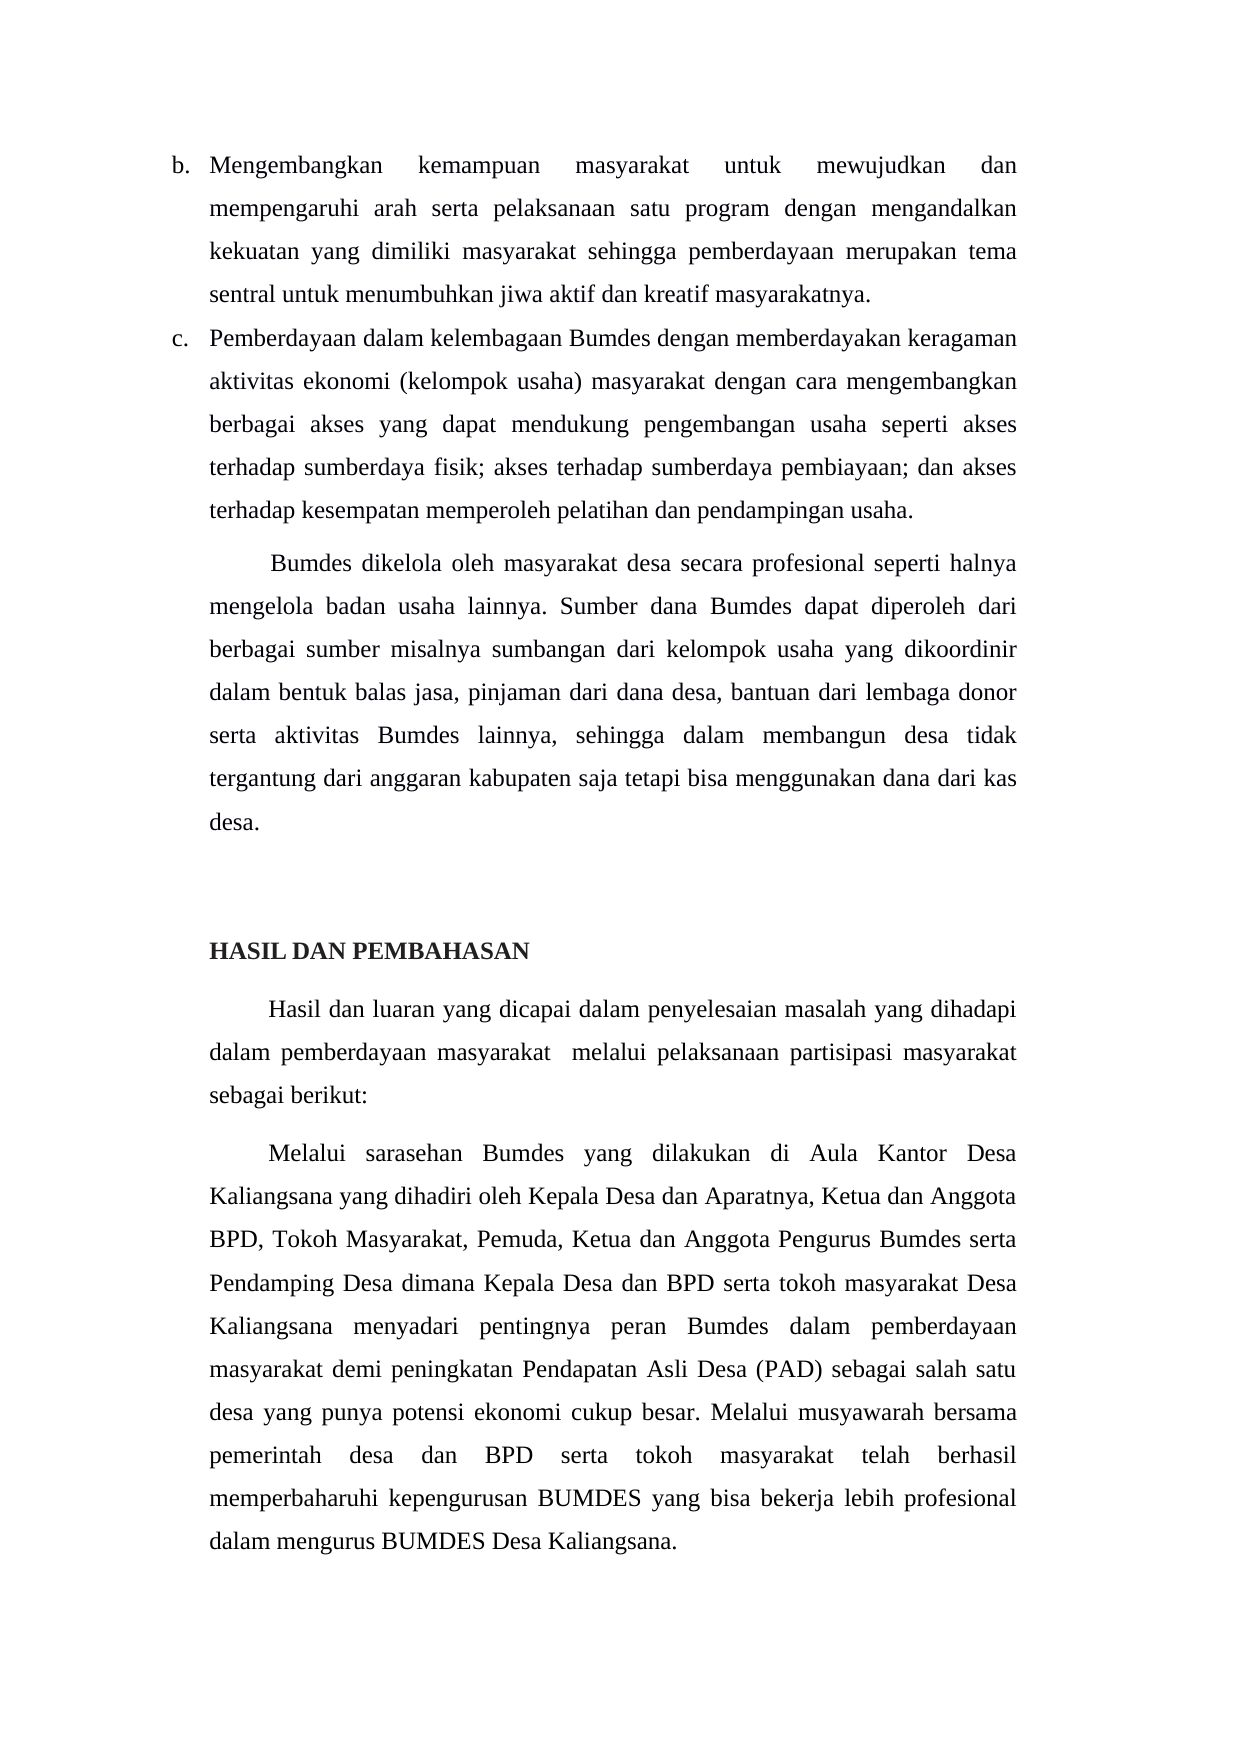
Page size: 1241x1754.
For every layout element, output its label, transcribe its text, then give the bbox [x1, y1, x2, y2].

list Mengembangkan kemampuan masyarakat untuk mewujudkan dan mempengaruhi arah serta pelaksanaan satu program dengan mengandalkan kekuatan yang dimiliki masyarakat sehingga pemberdayaan merupakan tema sentral untuk menumbuhkan jiwa aktif dan kreatif masyarakatnya. [172, 150, 1017, 308]
text HASIL DAN PEMBAHASAN [150, 936, 1090, 965]
text Melalui sarasehan Bumdes yang dilakukan di Aula Kantor Desa Kaliangsana yang dihadiri oleh Kepala Desa dan Aparatnya, Ketua dan Anggota BPD, Tokoh Masyarakat, Pemuda, Ketua dan Anggota Pengurus Bumdes serta Pendamping Desa dimana Kepala Desa dan BPD serta tokoh masyarakat Desa Kaliangsana menyadari pentingnya peran Bumdes dalam pemberdayaan masyarakat demi peningkatan Pendapatan Asli Desa (PAD) sebagai salah satu desa yang punya potensi ekonomi cukup besar. Melalui musyawarah bersama pemerintah desa dan BPD serta tokoh masyarakat telah berhasil memperbaharuhi kepengurusan BUMDES yang bisa bekerja lebih profesional dalam mengurus BUMDES Desa Kaliangsana. [209, 1138, 1017, 1555]
text Bumdes dikelola oleh masyarakat desa secara profesional seperti halnya mengelola badan usaha lainnya. Sumber dana Bumdes dapat diperoleh dari berbagai sumber misalnya sumbangan dari kelompok usaha yang dikoordinir dalam bentuk balas jasa, pinjaman dari dana desa, bantuan dari lembaga donor serta aktivitas Bumdes lainnya, sehingga dalam membangun desa tidak tergantung dari anggaran kabupaten saja tetapi bisa menggunakan dana dari kas desa. [209, 548, 1018, 835]
list Pemberdayaan dalam kelembagaan Bumdes dengan memberdayakan keragaman aktivitas ekonomi (kelompok usaha) masyarakat dengan cara mengembangkan berbagai akses yang dapat mendukung pengembangan usaha seperti akses terhadap sumberdaya fisik; akses terhadap sumberdaya pembiayaan; dan akses terhadap kesempatan memperoleh pelatihan dan pendampingan usaha. [172, 323, 1018, 524]
text Hasil dan luaran yang dicapai dalam penyelesaian masalah yang dihadapi dalam pemberdayaan masyarakat melalui pelaksanaan partisipasi masyarakat sebagai berikut: [209, 994, 1017, 1109]
